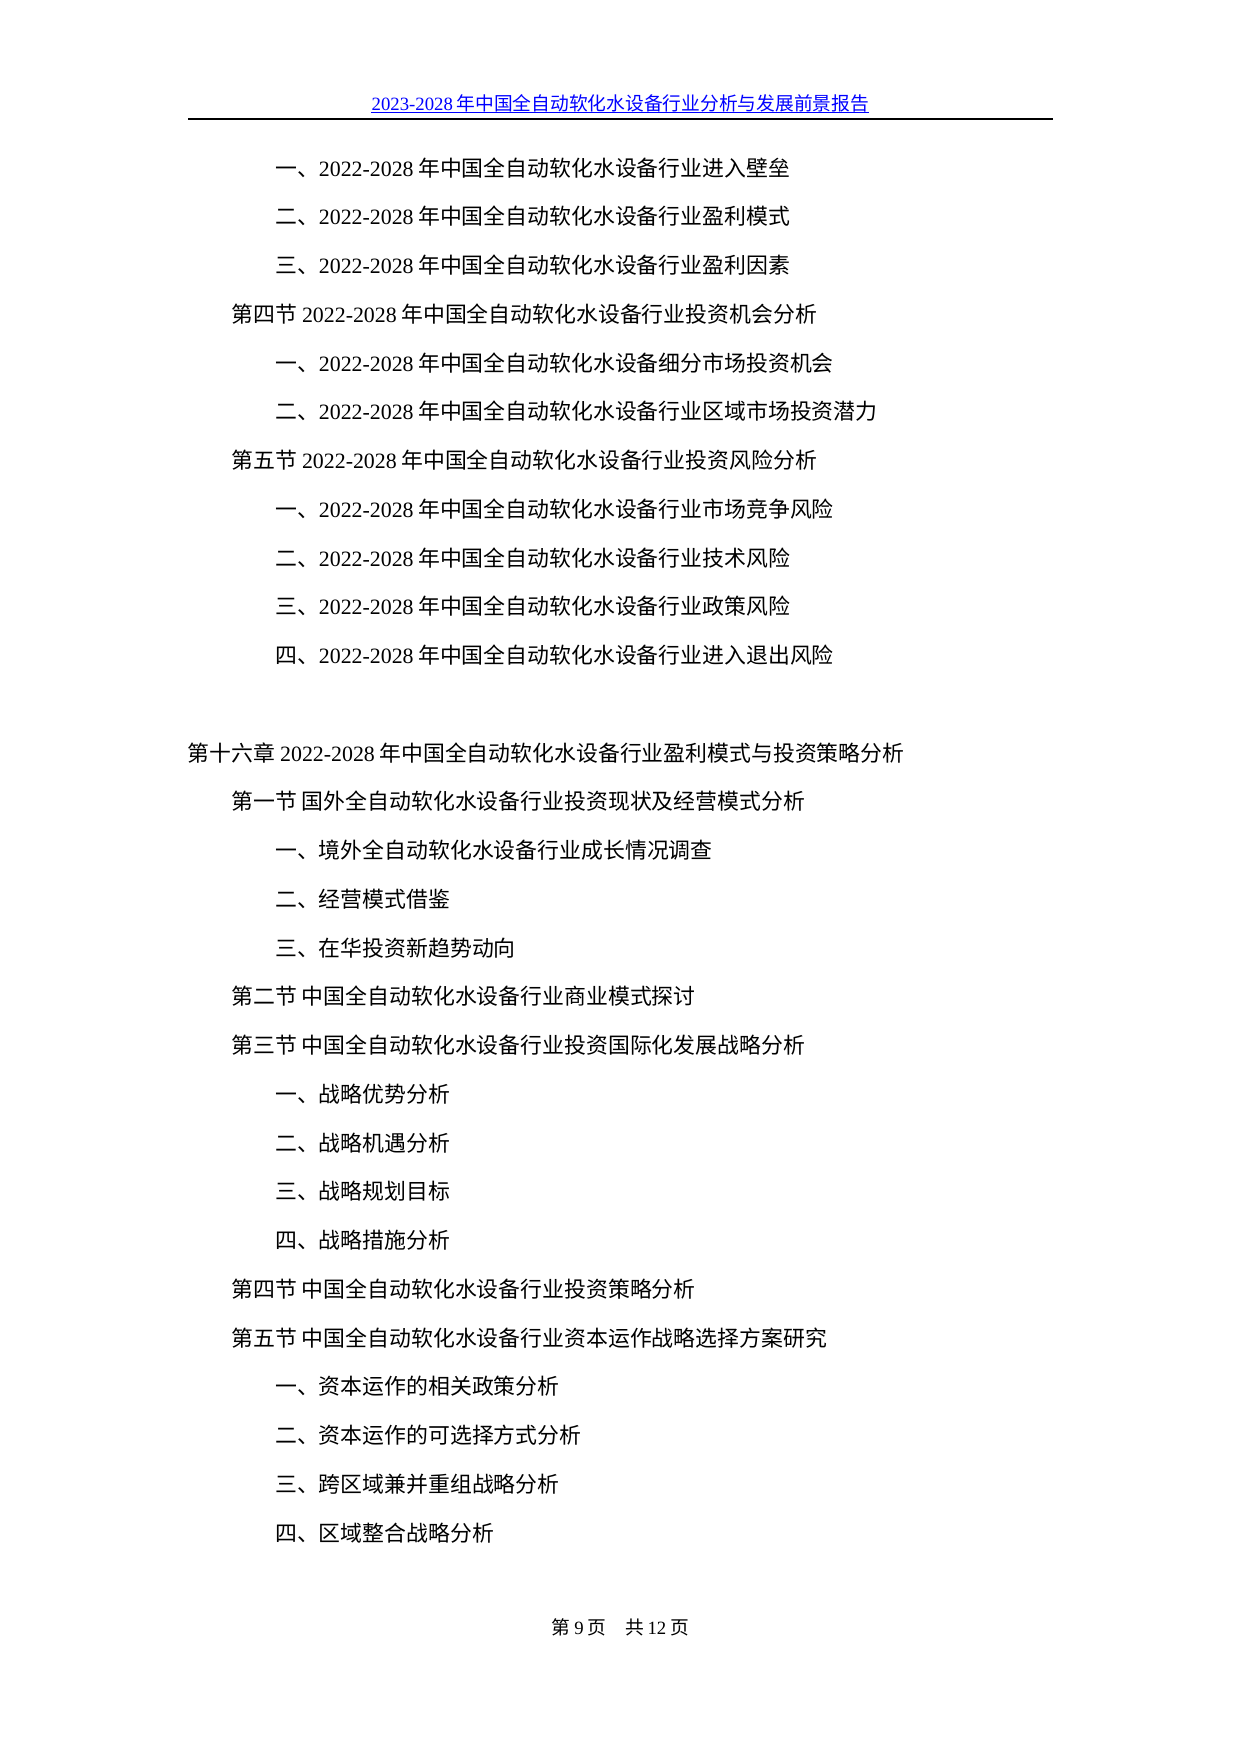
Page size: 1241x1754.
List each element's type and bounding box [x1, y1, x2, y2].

text [187, 150, 1053, 1548]
